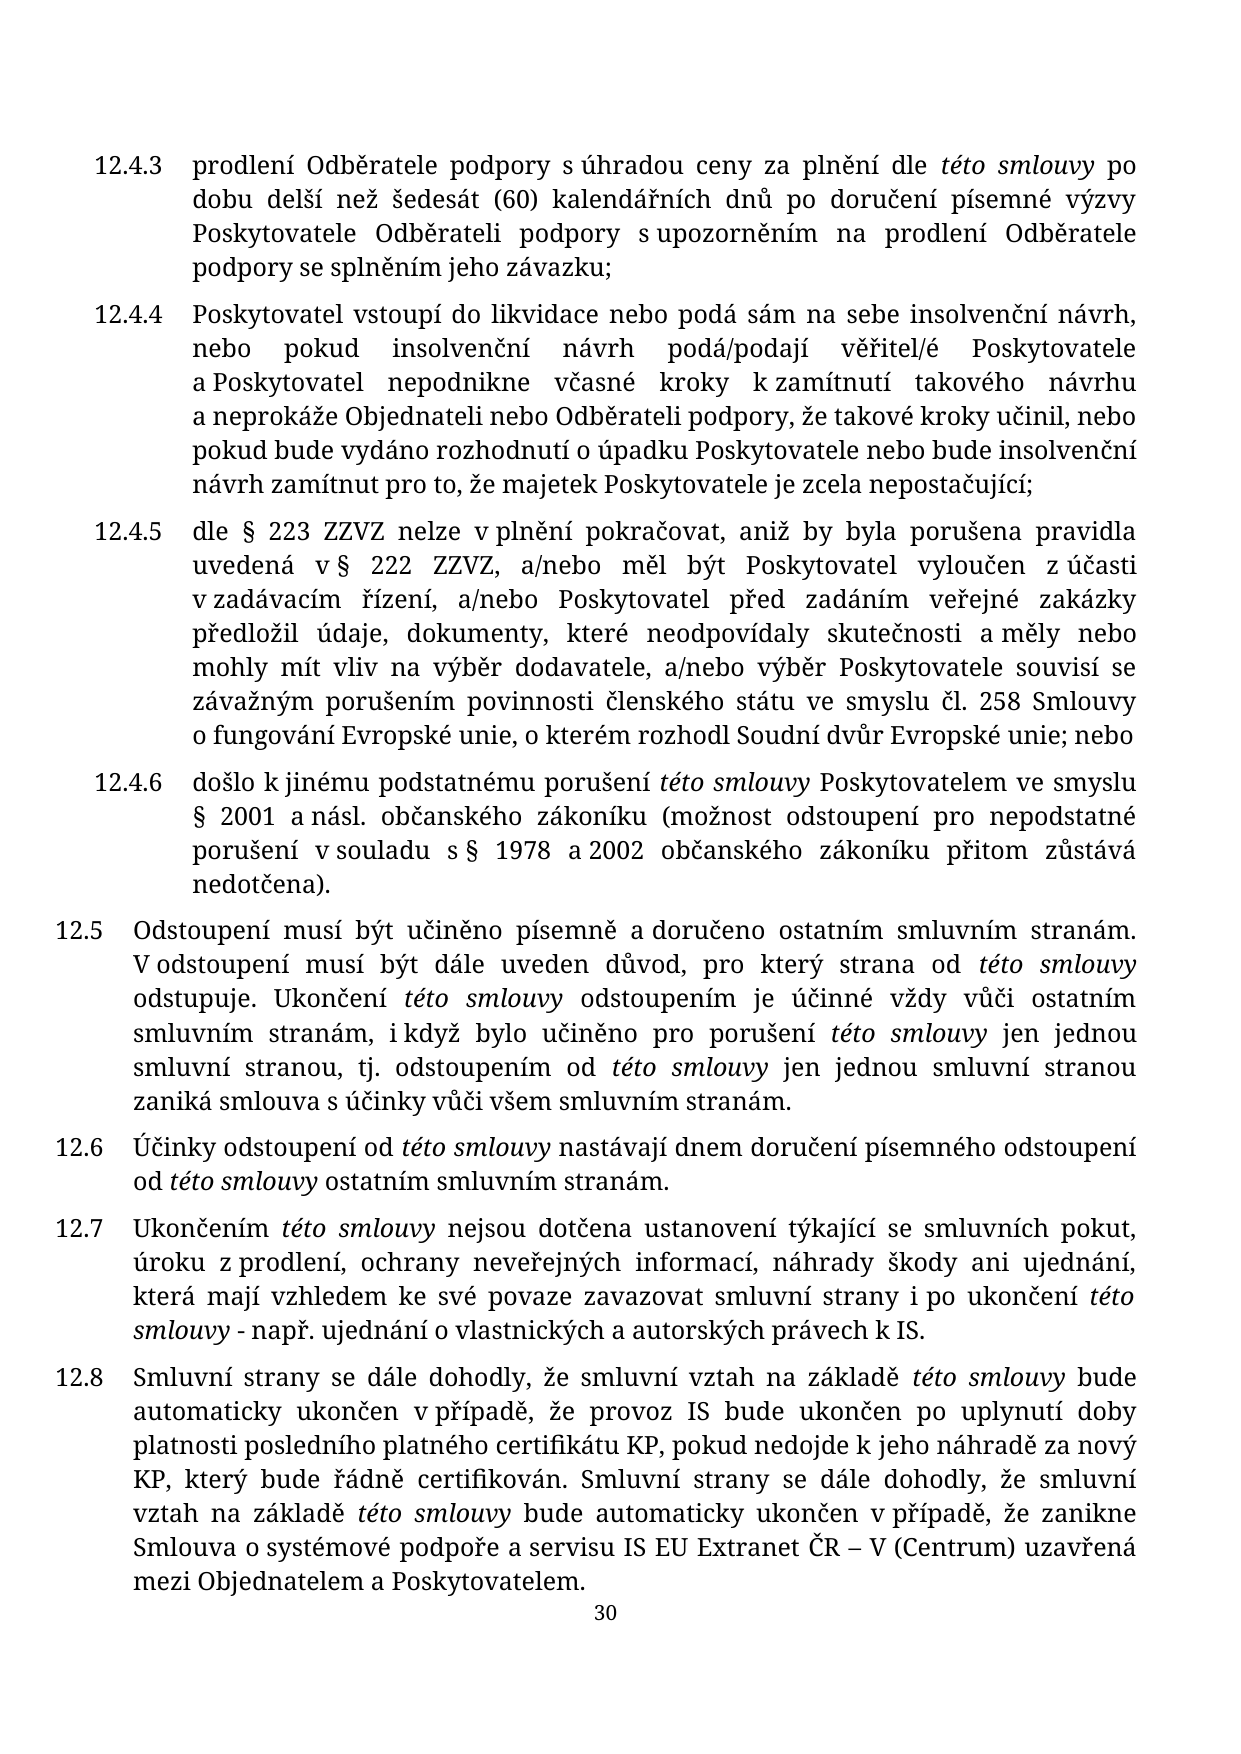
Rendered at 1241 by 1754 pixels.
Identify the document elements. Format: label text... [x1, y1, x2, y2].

text Ukončením této smlouvy nejsou dotčena ustanovení týkající se smluvních pokut, úroku z prodlení, ochrany neveřejných informací, náhrady škody ani ujednání, která mají vzhledem ke své povaze zavazovat smluvní strany i po ukončení této smlouvy - např. ujednání o vlastnických a autorských právech k IS. [103, 1211, 1137, 1347]
subtitle prodlení Odběratele podpory s úhradou ceny za plnění dle této smlouvy po dobu delší než šedesát (60) kalendářních dnů po doručení písemné výzvy Poskytovatele Odběrateli podpory s upozorněním na prodlení Odběratele podpory se splněním jeho závazku; [162, 148, 1137, 284]
subtitle dle § 223 ZZVZ nelze v plnění pokračovat, aniž by byla porušena pravidla uvedená v § 222 ZZVZ, a/nebo měl být Poskytovatel vyloučen z účasti v zadávacím řízení, a/nebo Poskytovatel před zadáním veřejné zakázky předložil údaje, dokumenty, které neodpovídaly skutečnosti a měly nebo mohly mít vliv na výběr dodavatele, a/nebo výběr Poskytovatele souvisí se závažným porušením povinnosti členského státu ve smyslu čl. 258 Smlouvy o fungování Evropské unie, o kterém rozhodl Soudní dvůr Evropské unie; nebo [162, 513, 1137, 752]
subtitle došlo k jinému podstatnému porušení této smlouvy Poskytovatelem ve smyslu § 2001 a násl. občanského zákoníku (možnost odstoupení pro nepodstatné porušení v souladu s § 1978 a 2002 občanského zákoníku přitom zůstává nedotčena). [162, 764, 1137, 901]
subtitle Poskytovatel vstoupí do likvidace nebo podá sám na sebe insolvenční návrh, nebo pokud insolvenční návrh podá/podají věřitel/é Poskytovatele a Poskytovatel nepodnikne včasné kroky k zamítnutí takového návrhu a neprokáže Objednateli nebo Odběrateli podpory, že takové kroky učinil, nebo pokud bude vydáno rozhodnutí o úpadku Poskytovatele nebo bude insolvenční návrh zamítnut pro to, že majetek Poskytovatele je zcela nepostačující; [162, 296, 1137, 501]
text Odstoupení musí být učiněno písemně a doručeno ostatním smluvním stranám. V odstoupení musí být dále uveden důvod, pro který strana od této smlouvy odstupuje. Ukončení této smlouvy odstoupením je účinné vždy vůči ostatním smluvním stranám, i když bylo učiněno pro porušení této smlouvy jen jednou smluvní stranou, tj. odstoupením od této smlouvy jen jednou smluvní stranou zaniká smlouva s účinky vůči všem smluvním stranám. [103, 913, 1137, 1117]
text Smluvní strany se dále dohodly, že smluvní vztah na základě této smlouvy bude automaticky ukončen v případě, že provoz IS bude ukončen po uplynutí doby platnosti posledního platného certifikátu KP, pokud nedojde k jeho náhradě za nový KP, který bude řádně certifikován. Smluvní strany se dále dohodly, že smluvní vztah na základě této smlouvy bude automaticky ukončen v případě, že zanikne Smlouva o systémové podpoře a servisu IS EU Extranet ČR – V (Centrum) uzavřená mezi Objednatelem a Poskytovatelem. [103, 1359, 1137, 1598]
text Účinky odstoupení od této smlouvy nastávají dnem doručení písemného odstoupení od této smlouvy ostatním smluvním stranám. [103, 1130, 1137, 1198]
